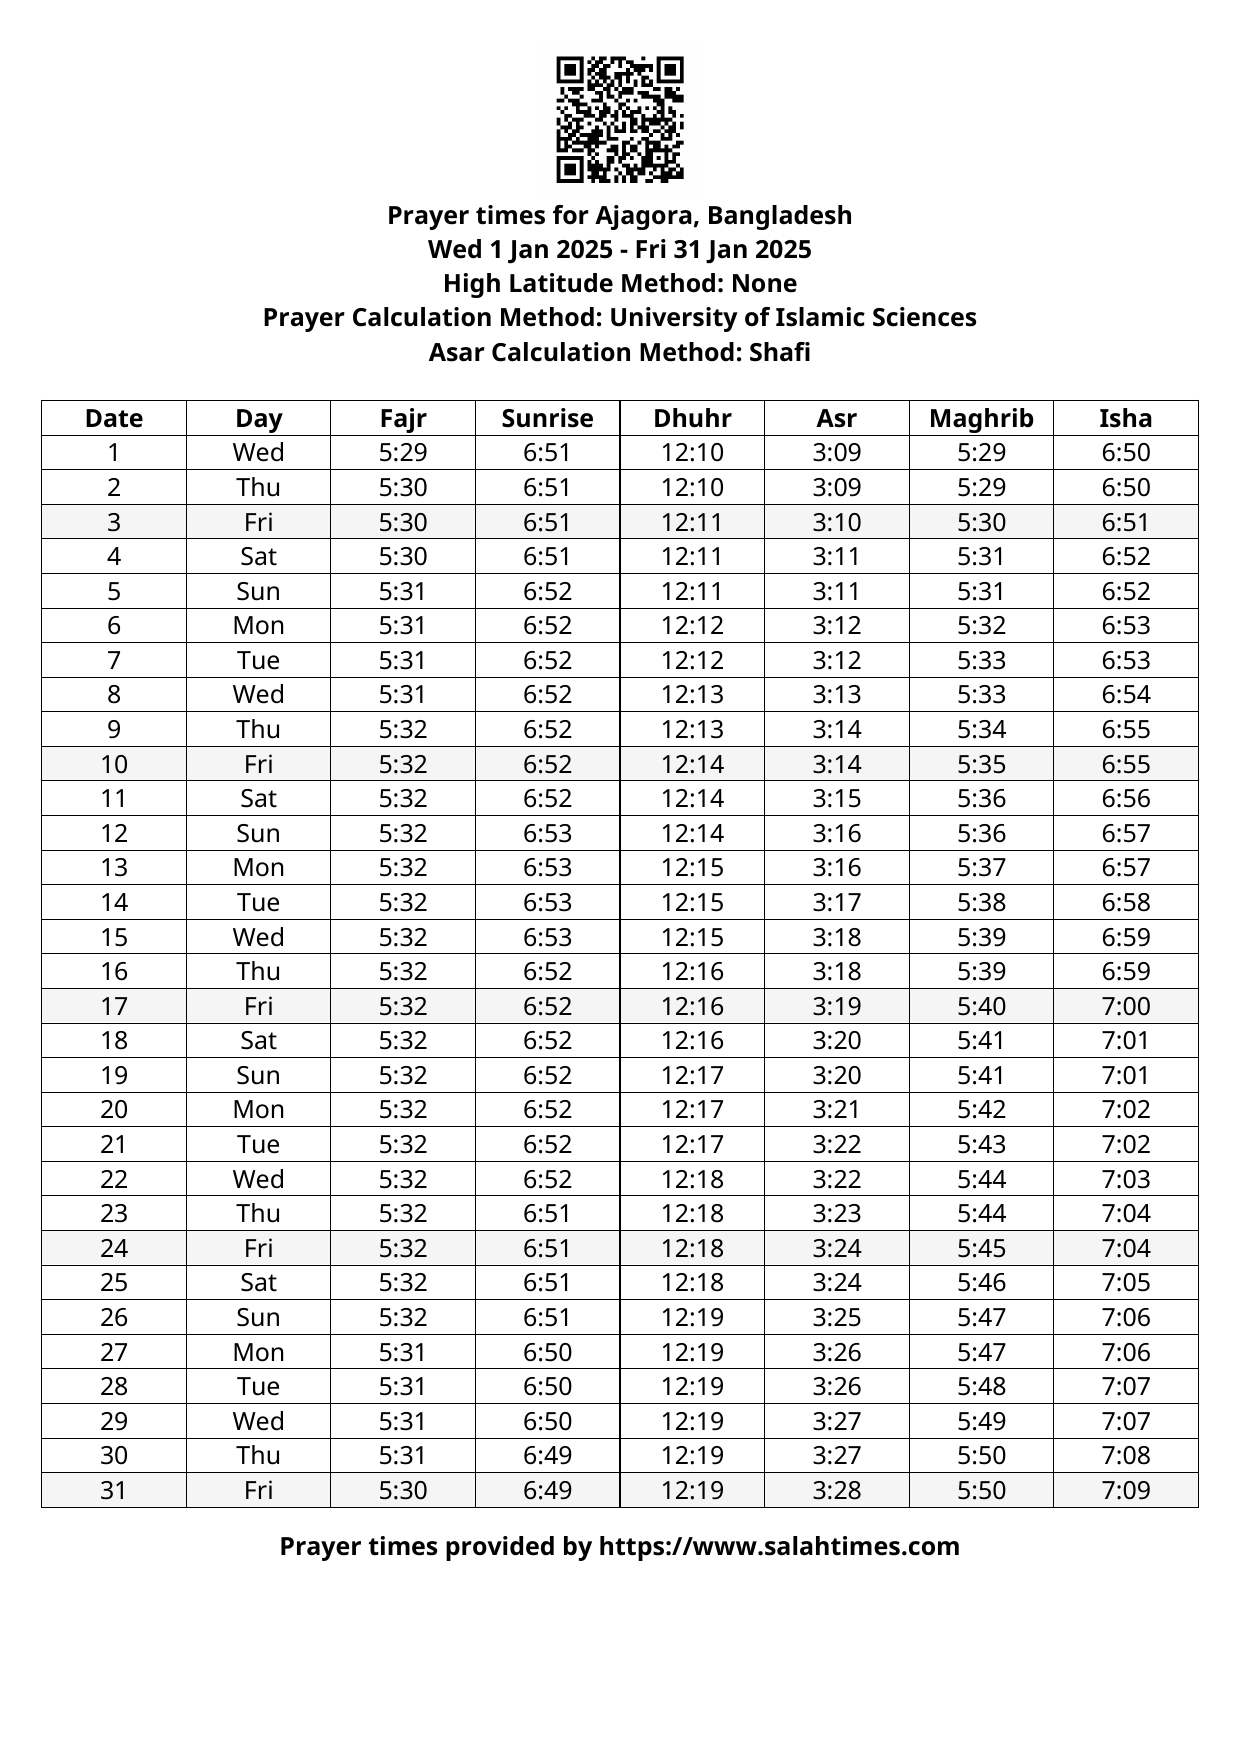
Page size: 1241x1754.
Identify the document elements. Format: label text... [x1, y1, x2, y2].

table_cell 5:34 [910, 712, 1053, 746]
table_cell 3:21 [765, 1093, 909, 1126]
text Prayer times provided by https://www.salahtimes.com [42, 1528, 1198, 1563]
table_cell 5:32 [331, 712, 475, 746]
table_cell 7:02 [1054, 1093, 1198, 1126]
table_cell 12:10 [621, 436, 764, 469]
table_cell 12:16 [621, 989, 764, 1022]
table_cell 3:25 [765, 1300, 909, 1334]
table_cell 5:35 [910, 747, 1053, 780]
table_cell Wed [187, 920, 330, 953]
table_cell 19 [42, 1058, 186, 1092]
table_cell Sat [187, 781, 330, 815]
table_cell 12:19 [621, 1404, 764, 1437]
table_cell 7:07 [1054, 1369, 1198, 1403]
table_cell 6:52 [476, 1127, 619, 1161]
table_cell 12:16 [621, 1024, 764, 1057]
table_cell 5:32 [331, 1231, 475, 1264]
table_cell 11 [42, 781, 186, 815]
table_cell 12 [42, 816, 186, 849]
table_cell 5:31 [910, 539, 1053, 573]
table_cell 6:59 [1054, 954, 1198, 988]
table_cell 5:29 [910, 470, 1053, 504]
table_cell Fri [187, 1473, 330, 1507]
table_cell 7:05 [1054, 1266, 1198, 1299]
table_cell 3:23 [765, 1196, 909, 1230]
table_cell 6:57 [1054, 851, 1198, 884]
table_cell 3:22 [765, 1162, 909, 1195]
table_cell 6:56 [1054, 781, 1198, 815]
table_cell 7:06 [1054, 1335, 1198, 1368]
table_cell 5:47 [910, 1300, 1053, 1334]
table_cell 7 [42, 643, 186, 677]
table_cell 5:32 [331, 781, 475, 815]
table_cell 3:26 [765, 1369, 909, 1403]
table_cell 12:18 [621, 1231, 764, 1264]
table_cell 6:50 [1054, 470, 1198, 504]
table_cell 12:19 [621, 1369, 764, 1403]
table_cell 24 [42, 1231, 186, 1264]
table_cell 18 [42, 1024, 186, 1057]
text Asar Calculation Method: Shafi [42, 334, 1198, 368]
table_header Isha [1054, 401, 1198, 434]
table_cell 12:16 [621, 954, 764, 988]
table_cell 3:24 [765, 1266, 909, 1299]
table_cell 6:54 [1054, 678, 1198, 711]
table_cell Sun [187, 1058, 330, 1092]
table_cell 5:40 [910, 989, 1053, 1022]
table_cell 5:30 [331, 539, 475, 573]
table_cell 5:32 [331, 920, 475, 953]
table_cell 3:09 [765, 436, 909, 469]
table_cell 6:57 [1054, 816, 1198, 849]
table_cell 21 [42, 1127, 186, 1161]
table_cell 5:32 [331, 989, 475, 1022]
table_cell Tue [187, 643, 330, 677]
table_cell 5:47 [910, 1335, 1053, 1368]
table_cell 14 [42, 885, 186, 919]
table_cell 5:42 [910, 1093, 1053, 1126]
table_cell 12:13 [621, 678, 764, 711]
table_cell 6:51 [476, 1231, 619, 1264]
table_cell 3:20 [765, 1024, 909, 1057]
table_cell 5:37 [910, 851, 1053, 884]
table_cell 3:20 [765, 1058, 909, 1092]
table_cell 5:31 [331, 1404, 475, 1437]
table_cell 3:18 [765, 954, 909, 988]
table_cell 5:29 [331, 436, 475, 469]
table_cell 7:04 [1054, 1196, 1198, 1230]
table_cell 3:18 [765, 920, 909, 953]
table_cell 7:04 [1054, 1231, 1198, 1264]
table_cell 6:49 [476, 1439, 619, 1472]
table_cell 5:30 [331, 1473, 475, 1507]
table_cell 5:30 [910, 505, 1053, 538]
table_cell 15 [42, 920, 186, 953]
table_cell 5:32 [331, 816, 475, 849]
table_cell Thu [187, 1196, 330, 1230]
table_cell 5:32 [331, 1162, 475, 1195]
table_cell 2 [42, 470, 186, 504]
table_cell 3:11 [765, 539, 909, 573]
table_cell 3:28 [765, 1473, 909, 1507]
table_cell Fri [187, 989, 330, 1022]
table_cell 6:50 [1054, 436, 1198, 469]
table_cell Thu [187, 470, 330, 504]
table_cell 12:11 [621, 539, 764, 573]
table_cell 5:39 [910, 920, 1053, 953]
table_cell 8 [42, 678, 186, 711]
table_cell 5:44 [910, 1196, 1053, 1230]
table_cell 3:16 [765, 816, 909, 849]
table_cell 5:30 [331, 505, 475, 538]
table_cell 12:14 [621, 816, 764, 849]
table_cell 12:14 [621, 781, 764, 815]
table_cell 6:52 [476, 1024, 619, 1057]
table_cell 6:51 [476, 470, 619, 504]
table_cell 6:58 [1054, 885, 1198, 919]
table_cell Tue [187, 1369, 330, 1403]
table_cell Sun [187, 574, 330, 607]
table_cell 12:18 [621, 1162, 764, 1195]
table_cell 12:11 [621, 574, 764, 607]
table_cell 6:52 [476, 989, 619, 1022]
table_cell 3:26 [765, 1335, 909, 1368]
table_cell 5:29 [910, 436, 1053, 469]
table_cell 6:53 [476, 851, 619, 884]
table_cell 5:39 [910, 954, 1053, 988]
table_cell 5:48 [910, 1369, 1053, 1403]
table_cell 5:31 [910, 574, 1053, 607]
table_cell Sat [187, 1024, 330, 1057]
table_cell 10 [42, 747, 186, 780]
table_cell 3:12 [765, 643, 909, 677]
table_cell 3:19 [765, 989, 909, 1022]
table_cell 12:19 [621, 1439, 764, 1472]
table_cell Thu [187, 712, 330, 746]
table_cell 5:31 [331, 643, 475, 677]
table_cell 3:27 [765, 1439, 909, 1472]
table_cell 7:01 [1054, 1024, 1198, 1057]
table_cell 20 [42, 1093, 186, 1126]
table_cell 7:07 [1054, 1404, 1198, 1437]
table_cell Mon [187, 609, 330, 642]
table_cell 3:24 [765, 1231, 909, 1264]
table_header Maghrib [910, 401, 1053, 434]
table_cell 12:17 [621, 1127, 764, 1161]
table_cell 5:33 [910, 643, 1053, 677]
picture [542, 41, 699, 198]
table_cell 23 [42, 1196, 186, 1230]
table_cell 5:31 [331, 678, 475, 711]
table_cell 12:14 [621, 747, 764, 780]
table_cell 5 [42, 574, 186, 607]
table_cell 5:32 [331, 954, 475, 988]
table_cell 5:33 [910, 678, 1053, 711]
table_cell 3:12 [765, 609, 909, 642]
table_cell 5:32 [331, 1196, 475, 1230]
table_cell 27 [42, 1335, 186, 1368]
text Prayer Calculation Method: University of Islamic Sciences [42, 300, 1198, 334]
table_cell 7:06 [1054, 1300, 1198, 1334]
table_cell 12:10 [621, 470, 764, 504]
table_cell 3:11 [765, 574, 909, 607]
table_cell 6:53 [476, 816, 619, 849]
table_cell 6:59 [1054, 920, 1198, 953]
table_cell 5:45 [910, 1231, 1053, 1264]
table_cell 5:32 [331, 1266, 475, 1299]
table_cell 6:52 [1054, 539, 1198, 573]
table_cell 6:51 [476, 539, 619, 573]
table_cell 6:53 [1054, 643, 1198, 677]
table_cell 5:41 [910, 1058, 1053, 1092]
table_cell 3:27 [765, 1404, 909, 1437]
table_cell 13 [42, 851, 186, 884]
table_cell 6:55 [1054, 712, 1198, 746]
table_cell 7:01 [1054, 1058, 1198, 1092]
table_cell 6:53 [476, 885, 619, 919]
table_cell 7:02 [1054, 1127, 1198, 1161]
table_cell 30 [42, 1439, 186, 1472]
table_cell Sun [187, 816, 330, 849]
table_cell 12:18 [621, 1266, 764, 1299]
table_cell 12:15 [621, 851, 764, 884]
table_cell 6:52 [476, 609, 619, 642]
table_cell 3:10 [765, 505, 909, 538]
table_cell 25 [42, 1266, 186, 1299]
text High Latitude Method: None [42, 266, 1198, 300]
table_cell 5:32 [331, 851, 475, 884]
table_cell Fri [187, 1231, 330, 1264]
table_cell 6:52 [476, 781, 619, 815]
table_cell 6:49 [476, 1473, 619, 1507]
table_cell 6:55 [1054, 747, 1198, 780]
table_cell 5:32 [331, 1093, 475, 1126]
table_cell Mon [187, 1093, 330, 1126]
table_cell Wed [187, 1162, 330, 1195]
table_cell 5:32 [331, 1127, 475, 1161]
table_cell 12:11 [621, 505, 764, 538]
table_cell 3:17 [765, 885, 909, 919]
table_cell 5:44 [910, 1162, 1053, 1195]
text Prayer times for Ajagora, Bangladesh [42, 198, 1198, 232]
table_cell Sun [187, 1300, 330, 1334]
table_cell 5:32 [331, 1024, 475, 1057]
table_cell 6:50 [476, 1404, 619, 1437]
table_cell 6:52 [476, 954, 619, 988]
table_cell 5:30 [331, 470, 475, 504]
table_cell 12:19 [621, 1335, 764, 1368]
table_cell 12:15 [621, 920, 764, 953]
table_cell 6:51 [476, 1300, 619, 1334]
table_cell 5:41 [910, 1024, 1053, 1057]
table_cell 6:50 [476, 1369, 619, 1403]
table_cell Tue [187, 1127, 330, 1161]
table_cell Wed [187, 678, 330, 711]
table_cell 5:32 [331, 747, 475, 780]
table_cell 12:12 [621, 609, 764, 642]
table_cell 12:19 [621, 1473, 764, 1507]
table_cell 7:03 [1054, 1162, 1198, 1195]
table_cell 6:51 [476, 436, 619, 469]
table_cell 9 [42, 712, 186, 746]
table_cell 6:52 [476, 643, 619, 677]
table_cell 7:08 [1054, 1439, 1198, 1472]
table_cell Fri [187, 747, 330, 780]
table_cell 6:50 [476, 1335, 619, 1368]
table_cell 5:46 [910, 1266, 1053, 1299]
table_header Date [42, 401, 186, 434]
table_header Day [187, 401, 330, 434]
table_cell 6:51 [476, 1266, 619, 1299]
text Wed 1 Jan 2025 - Fri 31 Jan 2025 [42, 232, 1198, 266]
table_cell Sat [187, 539, 330, 573]
table_cell 12:18 [621, 1196, 764, 1230]
table_cell 5:36 [910, 816, 1053, 849]
table_cell 3:09 [765, 470, 909, 504]
table_cell 6:52 [476, 1093, 619, 1126]
table_cell 6:51 [476, 505, 619, 538]
table_cell 29 [42, 1404, 186, 1437]
table_cell 6 [42, 609, 186, 642]
table_header Asr [765, 401, 909, 434]
table_cell 5:32 [331, 885, 475, 919]
table_cell 22 [42, 1162, 186, 1195]
table_cell 5:31 [331, 1369, 475, 1403]
table_cell 5:31 [331, 574, 475, 607]
table_cell 5:50 [910, 1473, 1053, 1507]
table_cell 5:32 [331, 1058, 475, 1092]
table_cell 5:31 [331, 609, 475, 642]
table_cell 12:15 [621, 885, 764, 919]
table_cell 12:17 [621, 1058, 764, 1092]
table_cell 6:52 [476, 678, 619, 711]
table_cell 6:52 [476, 712, 619, 746]
table_header Sunrise [476, 401, 619, 434]
table_cell 3:22 [765, 1127, 909, 1161]
table_header Fajr [331, 401, 475, 434]
table_cell 3:16 [765, 851, 909, 884]
table_cell 3:13 [765, 678, 909, 711]
table_cell 12:12 [621, 643, 764, 677]
table_cell 4 [42, 539, 186, 573]
table_cell Mon [187, 1335, 330, 1368]
table_cell 5:43 [910, 1127, 1053, 1161]
table_cell 6:52 [476, 1162, 619, 1195]
table_cell 6:53 [476, 920, 619, 953]
table_cell 7:09 [1054, 1473, 1198, 1507]
table_cell 6:51 [476, 1196, 619, 1230]
table_cell 1 [42, 436, 186, 469]
table_cell 3:14 [765, 712, 909, 746]
table_cell 6:52 [476, 1058, 619, 1092]
table_cell 17 [42, 989, 186, 1022]
table_cell 26 [42, 1300, 186, 1334]
table_cell Wed [187, 436, 330, 469]
table_header Dhuhr [621, 401, 764, 434]
table_cell 3 [42, 505, 186, 538]
table_cell Thu [187, 1439, 330, 1472]
table_cell 5:31 [331, 1335, 475, 1368]
table_cell 3:14 [765, 747, 909, 780]
table_cell Wed [187, 1404, 330, 1437]
table_cell 5:49 [910, 1404, 1053, 1437]
table_cell 3:15 [765, 781, 909, 815]
table_cell 6:52 [476, 574, 619, 607]
table_cell 6:51 [1054, 505, 1198, 538]
table_cell 5:32 [910, 609, 1053, 642]
table_cell 7:00 [1054, 989, 1198, 1022]
table_cell Mon [187, 851, 330, 884]
table_cell 12:13 [621, 712, 764, 746]
table_cell Sat [187, 1266, 330, 1299]
table_cell 12:17 [621, 1093, 764, 1126]
table_cell 5:50 [910, 1439, 1053, 1472]
table_cell Thu [187, 954, 330, 988]
table_cell Fri [187, 505, 330, 538]
table_cell 6:52 [476, 747, 619, 780]
table_cell 31 [42, 1473, 186, 1507]
table_cell 5:36 [910, 781, 1053, 815]
table_cell 5:31 [331, 1439, 475, 1472]
table_cell 5:32 [331, 1300, 475, 1334]
table_cell 6:52 [1054, 574, 1198, 607]
table_cell 6:53 [1054, 609, 1198, 642]
table_cell 16 [42, 954, 186, 988]
table_cell Tue [187, 885, 330, 919]
table_cell 28 [42, 1369, 186, 1403]
table_cell 5:38 [910, 885, 1053, 919]
table_cell 12:19 [621, 1300, 764, 1334]
